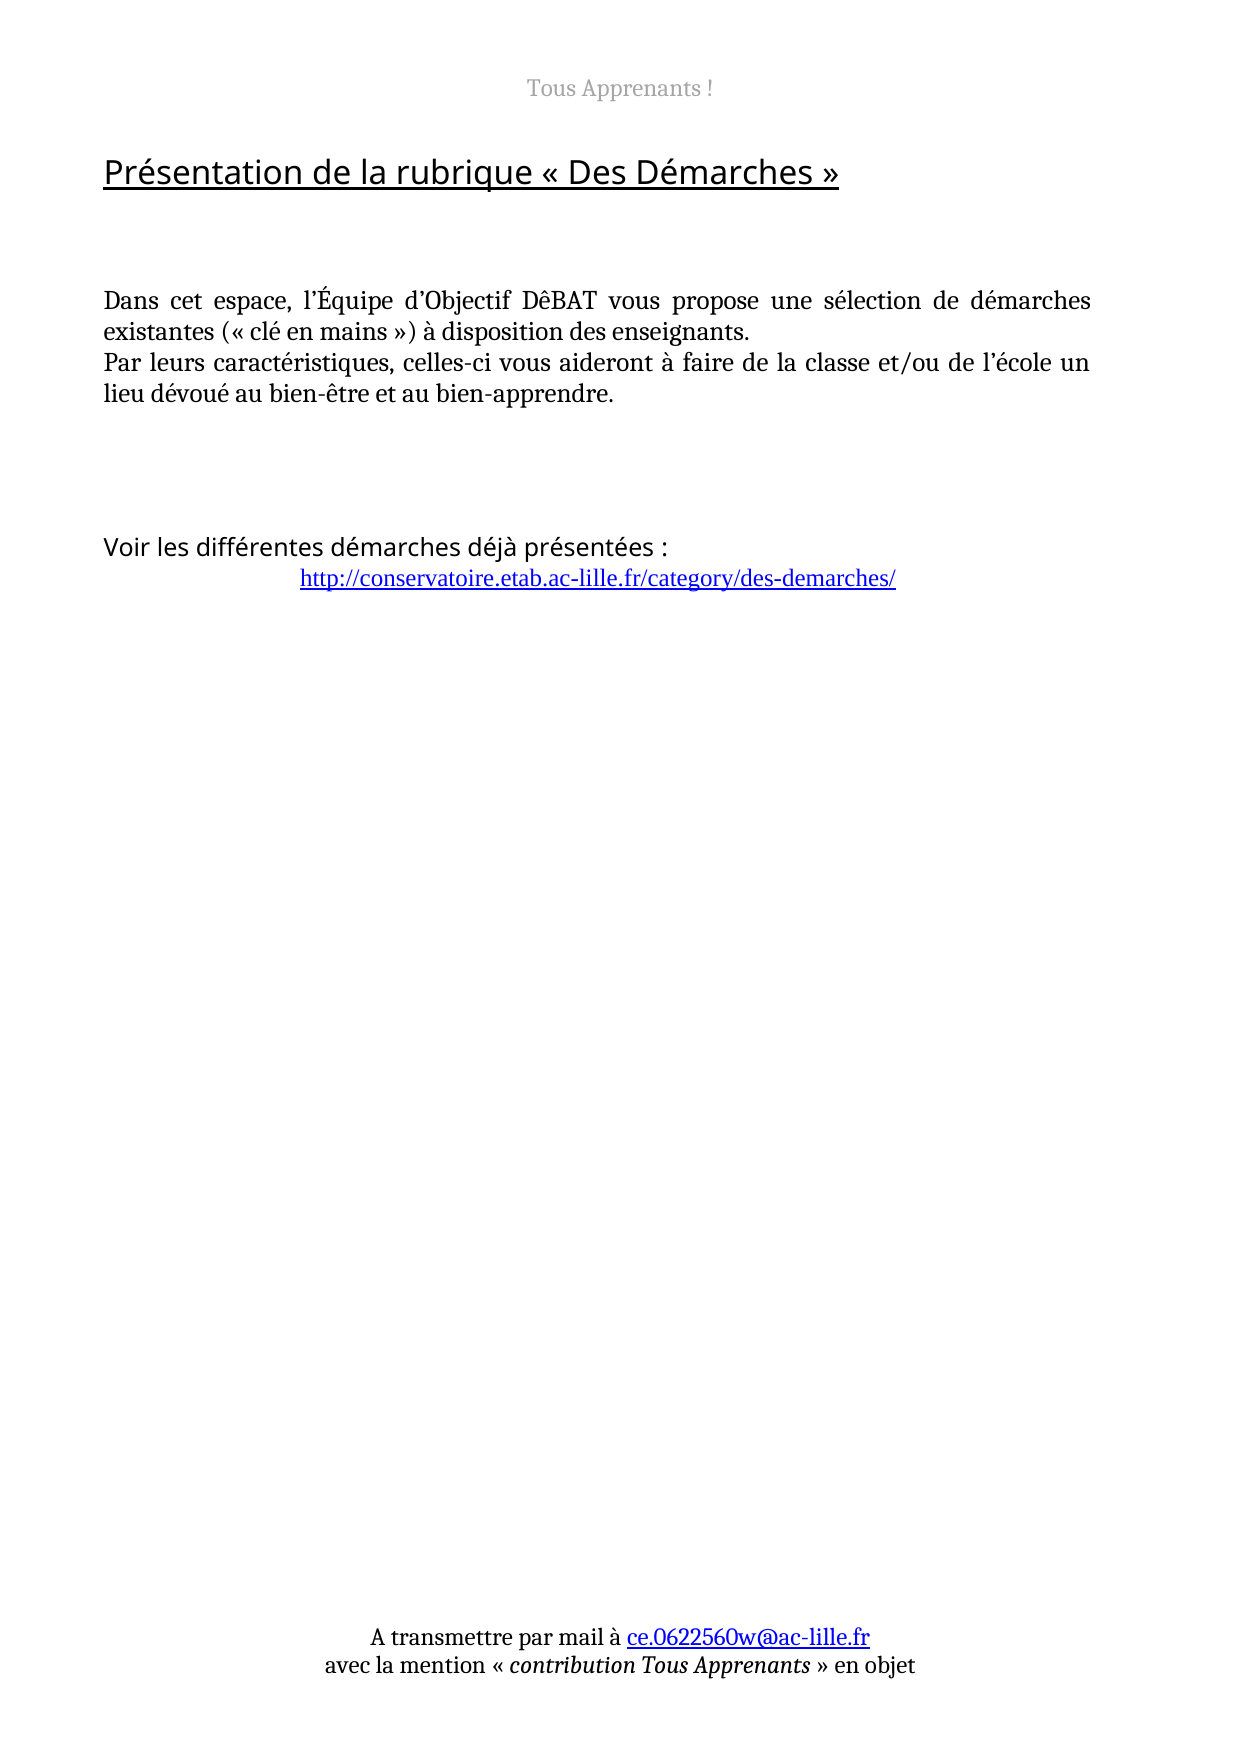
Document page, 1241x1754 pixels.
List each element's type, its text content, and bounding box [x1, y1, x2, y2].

text Présentation de la rubrique « Des Démarches » [103, 149, 1093, 194]
text Par leurs caractéristiques, celles-ci vous aideront à faire de la classe et/ou de l’école un lieu dévoué au bien-être et au bien-apprendre. [103, 347, 1093, 410]
text http://conservatoire.etab.ac-lille.fr/category/des-demarches/ [103, 563, 1093, 592]
text Dans cet espace, l’Équipe d’Objectif DêBAT vous propose une sélection de démarches existantes (« clé en mains ») à disposition des enseignants. [103, 285, 1093, 347]
text Voir les différentes démarches déjà présentées : [103, 529, 1093, 563]
